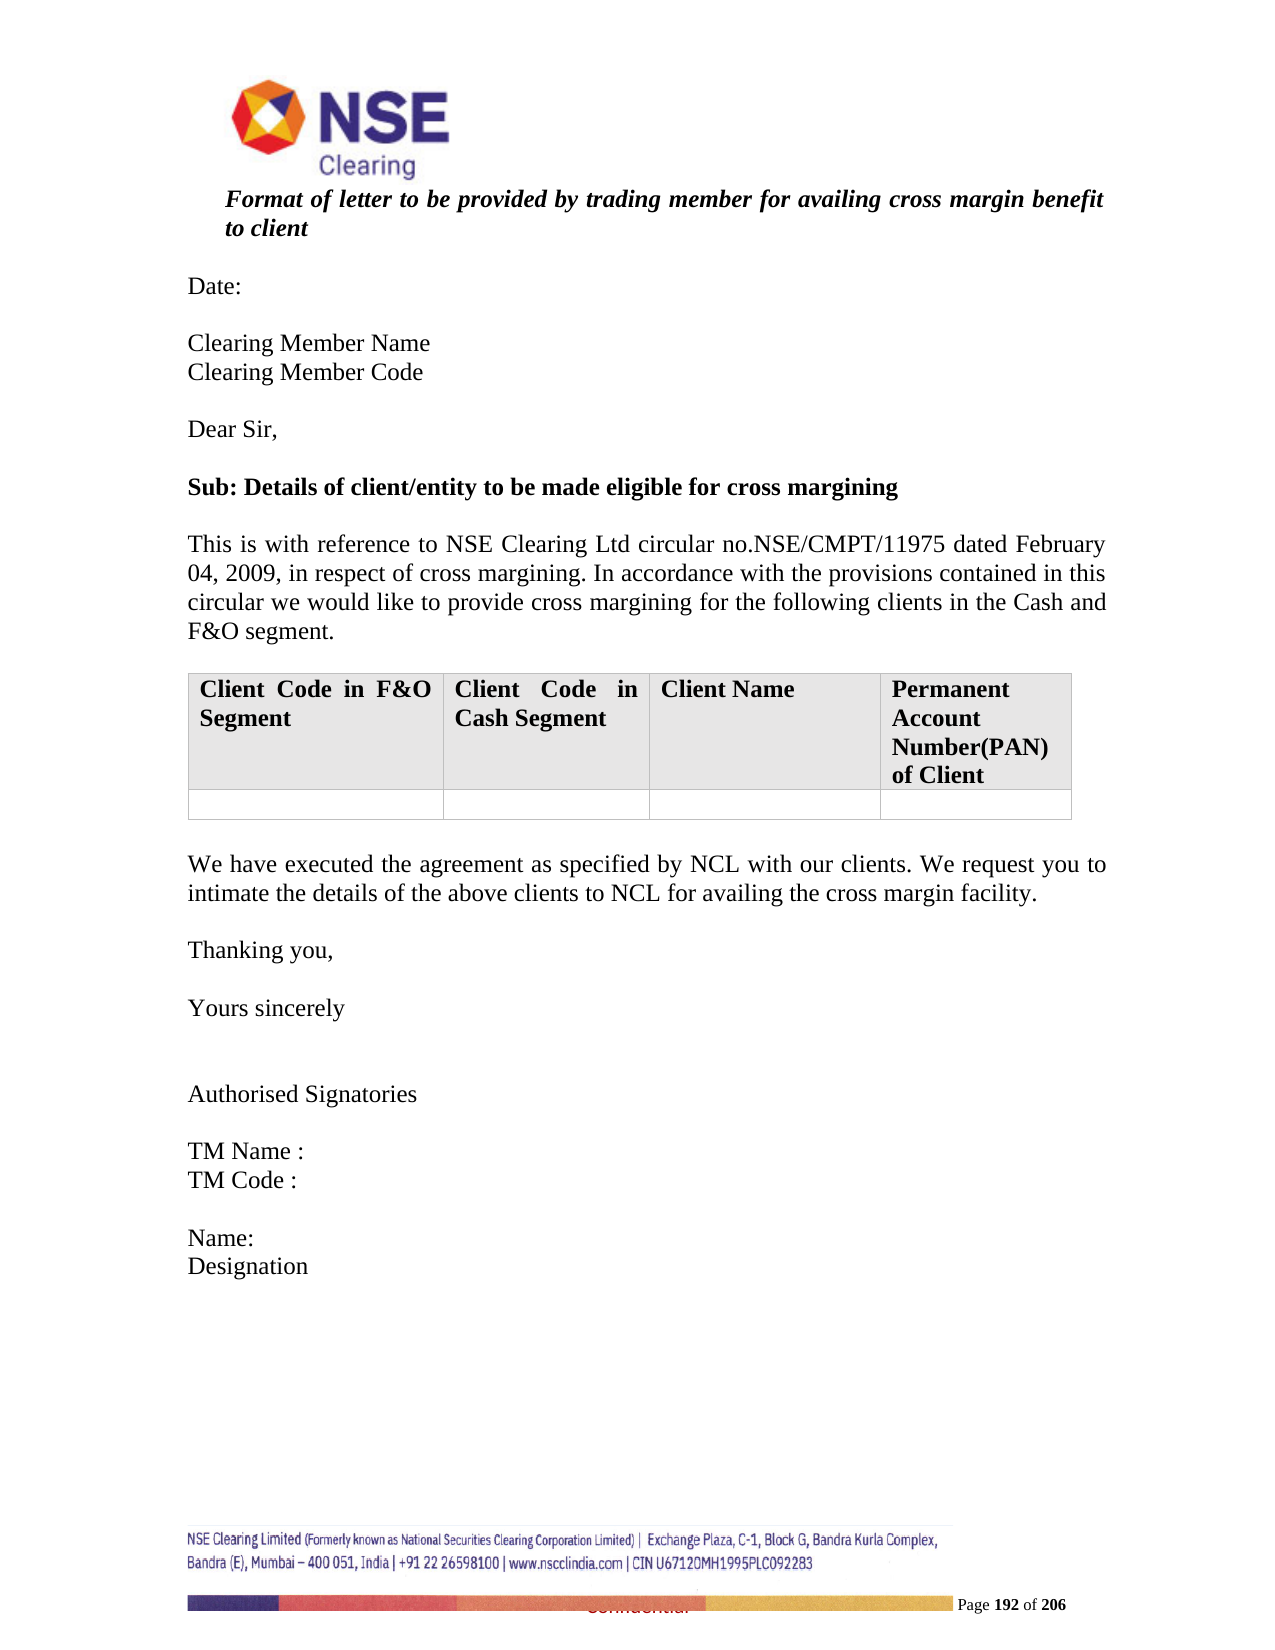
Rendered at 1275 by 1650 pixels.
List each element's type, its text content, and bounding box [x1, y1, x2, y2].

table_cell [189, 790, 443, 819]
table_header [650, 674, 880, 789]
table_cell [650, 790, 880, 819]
text TM Code : [187, 1165, 1107, 1194]
text Clearing Member Code [187, 357, 1107, 386]
text Authorised Signatories [187, 1079, 1107, 1108]
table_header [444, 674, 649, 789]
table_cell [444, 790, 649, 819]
subtitle Format of letter to be provided by trading member for availing cross margin benefit to client [187, 184, 1107, 242]
picture [187, 1525, 954, 1611]
text Sub: Details of client/entity to be made eligible for cross margining [187, 472, 1107, 501]
text TM Name : [187, 1136, 1107, 1165]
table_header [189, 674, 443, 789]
text Name: [187, 1223, 1107, 1251]
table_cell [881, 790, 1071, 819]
text Designation [187, 1251, 1107, 1280]
text Thanking you, [187, 935, 1107, 964]
text Clearing Member Name [187, 328, 1107, 357]
text Dear Sir, [187, 414, 1107, 443]
text We have executed the agreement as specified by NCL with our clients. We request you to intimate the details of the above clients to NCL for availing the cross margin facility. [187, 849, 1107, 906]
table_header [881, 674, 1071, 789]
picture [187, 75, 493, 185]
text This is with reference to NSE Clearing Ltd circular no.NSE/CMPT/11975 dated February 04, 2009, in respect of cross margining. In accordance with the provisions contained in this circular we would like to provide cross margining for the following clients in the Cash and F&O segment. [187, 529, 1107, 644]
text Date: [187, 271, 1107, 299]
text Yours sincerely [187, 993, 1107, 1021]
